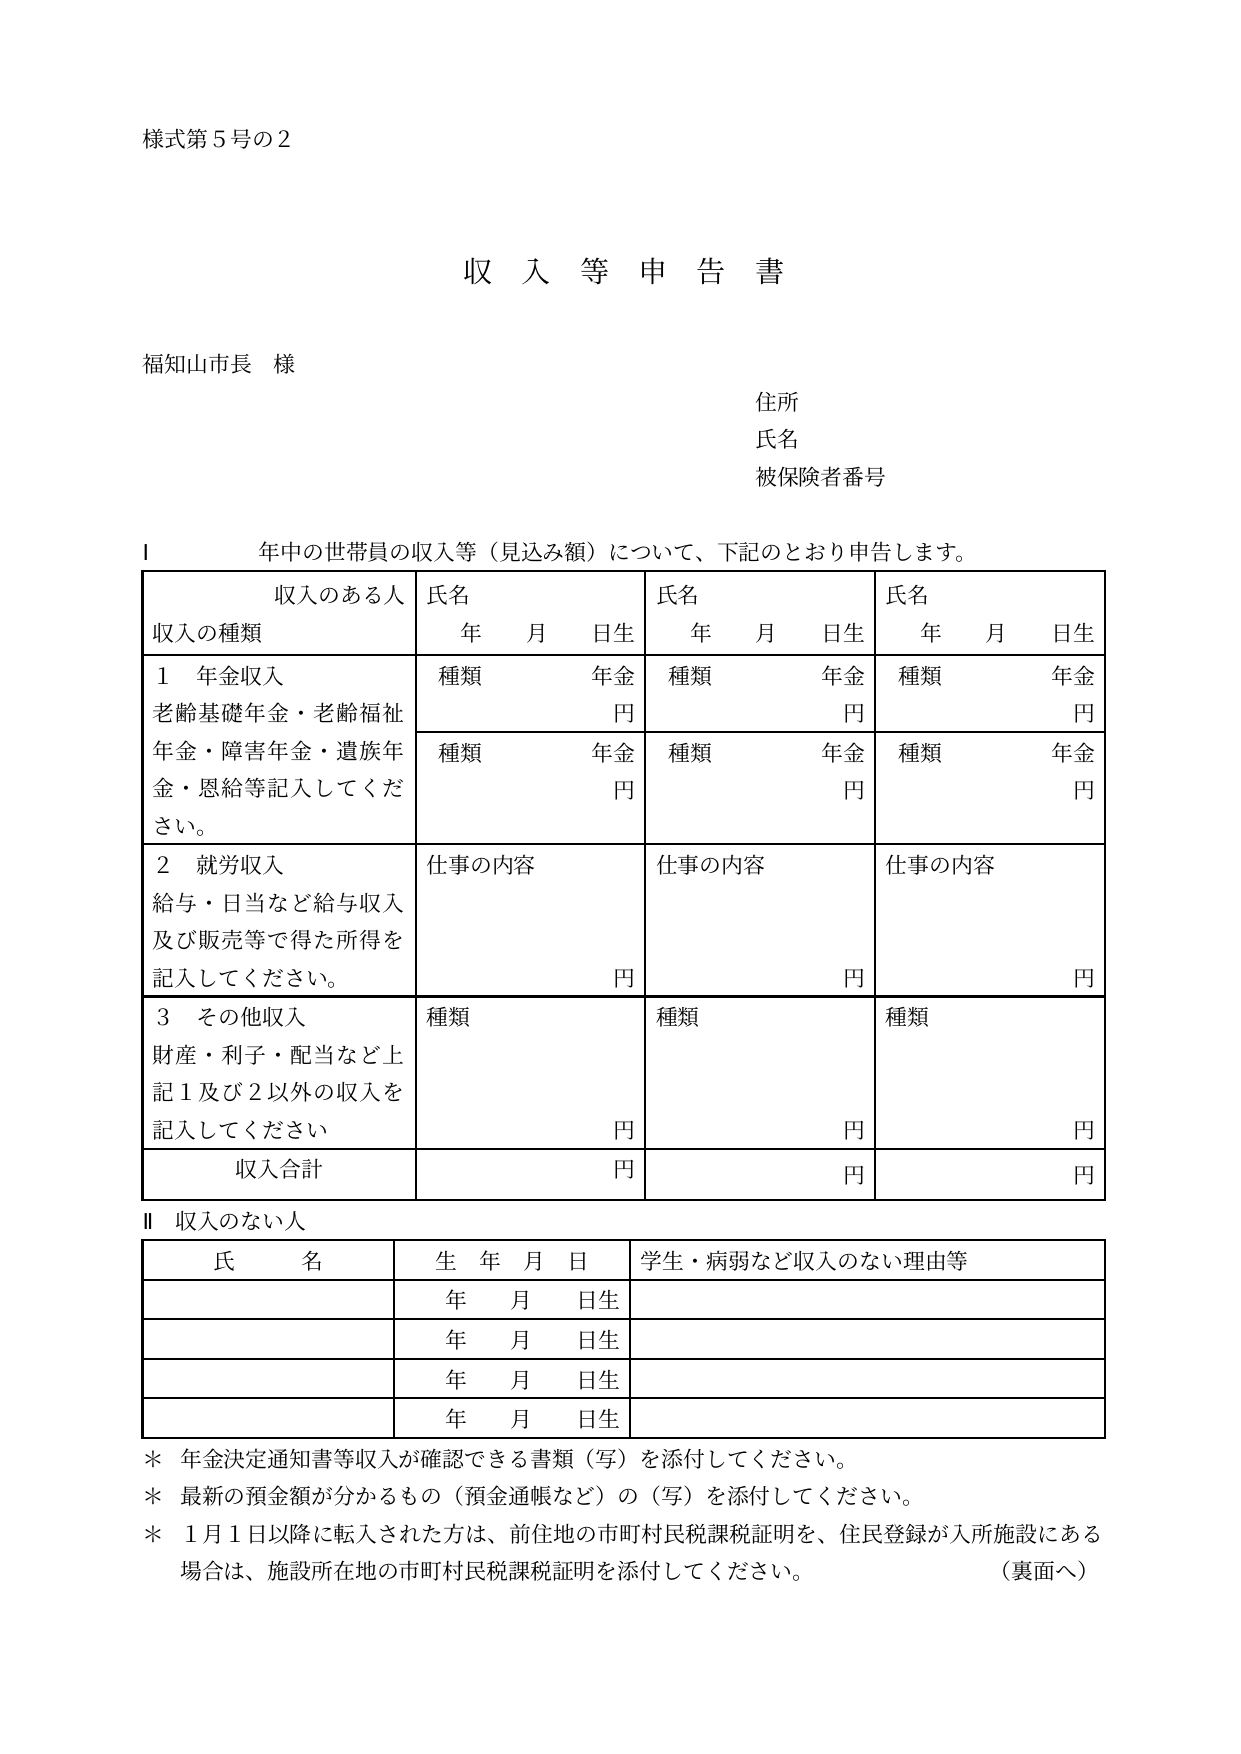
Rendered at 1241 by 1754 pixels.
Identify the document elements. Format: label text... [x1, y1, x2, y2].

table_cell 種類 年金 円 [646, 656, 874, 731]
table_cell 仕事の内容 円 [876, 845, 1104, 995]
text 収 入 等 申 告 書 [142, 232, 1105, 307]
table_cell [144, 1320, 393, 1358]
table_header 氏名 年 月 日生 [876, 572, 1104, 654]
table_cell [631, 1399, 1104, 1437]
table_header 氏名 年 月 日生 [417, 572, 644, 654]
table_header 収入のある人 収入の種類 [144, 572, 415, 654]
table_cell 種類 年金 円 [876, 656, 1104, 731]
table_cell 仕事の内容 円 [417, 845, 644, 995]
table_cell [144, 1281, 393, 1318]
table_cell [144, 1399, 393, 1437]
table_cell 円 [646, 1150, 874, 1199]
text 住所 [142, 382, 1105, 419]
table_cell 円 [876, 1150, 1104, 1199]
table_cell １ 年金収入 老齢基礎年金・老齢福祉年金・障害年金・遺族年金・恩給等記入してください。 [144, 656, 415, 843]
list １月１日以降に転入された方は、前住地の市町村民税課税証明を、住民登録が入所施設にある場合は、施設所在地の市町村民税課税証明を添付してください。 （裏面へ） [142, 1514, 1105, 1589]
text 福知山市長 様 [142, 344, 1105, 382]
table_cell 種類 年金 円 [417, 656, 644, 731]
table_cell ３ その他収入 財産・利子・配当など上記１及び２以外の収入を記入してください [144, 998, 415, 1147]
table_cell 種類 年金 円 [417, 733, 644, 843]
table_cell 収入合計 [144, 1150, 415, 1199]
text Ⅱ 収入のない人 [142, 1201, 1105, 1239]
table_cell 種類 円 [417, 998, 644, 1147]
list 年金決定通知書等収入が確認できる書類（写）を添付してください。 [142, 1439, 1105, 1476]
table_cell 種類 年金 円 [876, 733, 1104, 843]
table_cell 年 月 日生 [395, 1281, 629, 1318]
table_cell [631, 1360, 1104, 1397]
text Ⅰ 年中の世帯員の収入等（見込み額）について、下記のとおり申告します。 [142, 532, 1105, 569]
table_cell 種類 年金 円 [646, 733, 874, 843]
table_header 氏名 年 月 日生 [646, 572, 874, 654]
text 様式第５号の２ [142, 119, 1105, 157]
table_cell ２ 就労収入 給与・日当など給与収入及び販売等で得た所得を記入してください。 [144, 845, 415, 995]
table_header 生 年 月 日 [395, 1241, 629, 1278]
table_cell 種類 円 [876, 998, 1104, 1147]
table_cell 種類 円 [646, 998, 874, 1147]
table_cell 年 月 日生 [395, 1399, 629, 1437]
table_cell 仕事の内容 円 [646, 845, 874, 995]
table_cell [144, 1360, 393, 1397]
text 被保険者番号 [142, 457, 1105, 494]
table_cell [631, 1320, 1104, 1358]
table_cell [631, 1281, 1104, 1318]
table_cell 円 [417, 1150, 644, 1199]
table_cell 年 月 日生 [395, 1320, 629, 1358]
table_cell 年 月 日生 [395, 1360, 629, 1397]
list 最新の預金額が分かるもの（預金通帳など）の（写）を添付してください。 [142, 1476, 1105, 1514]
table_header 学生・病弱など収入のない理由等 [631, 1241, 1104, 1278]
text 氏名 [142, 419, 1105, 457]
table_header 氏 名 [144, 1241, 393, 1278]
